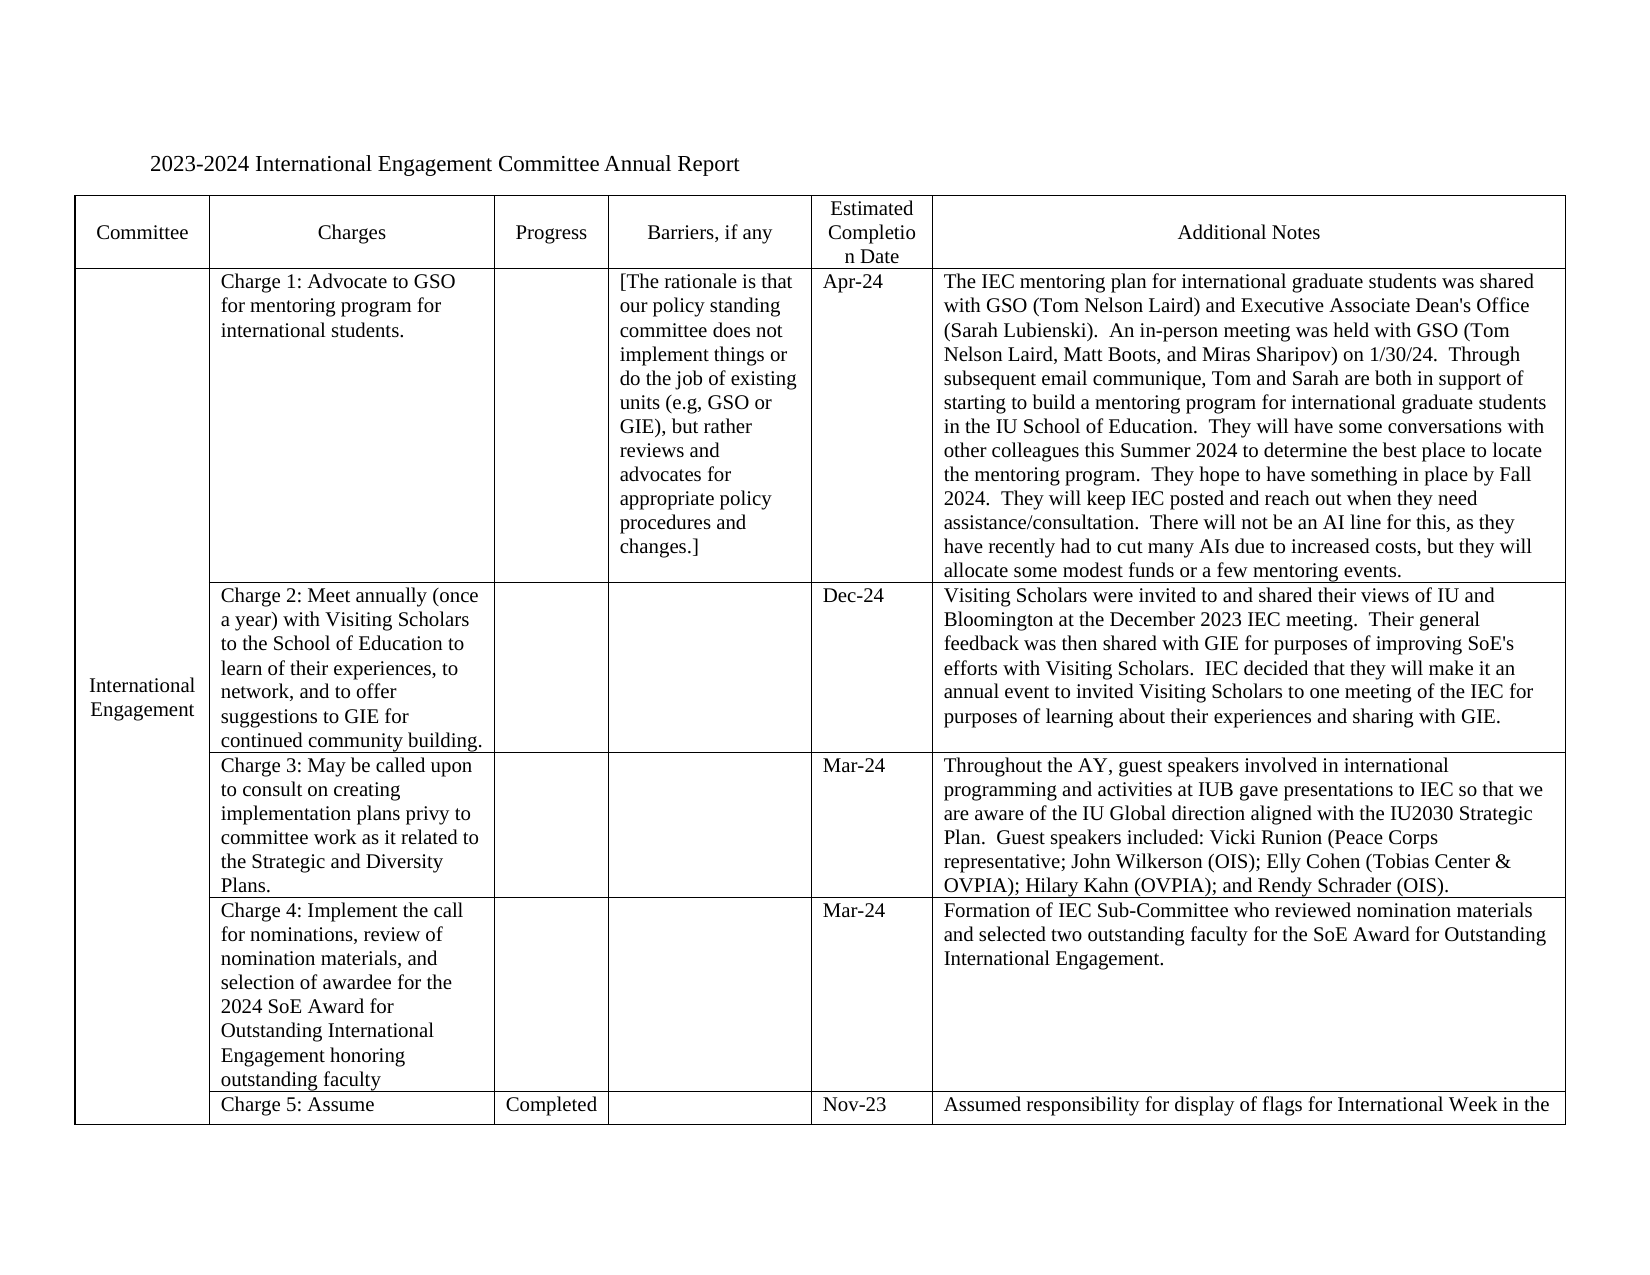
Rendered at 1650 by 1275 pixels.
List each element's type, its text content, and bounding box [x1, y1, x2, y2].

table_header Charges [210, 196, 494, 268]
table_cell [609, 753, 811, 897]
table_cell [609, 898, 811, 1091]
table_cell [609, 1092, 811, 1124]
table_cell Mar-24 [812, 753, 932, 897]
table_cell Formation of IEC Sub-Committee who reviewed nomination materials and selected two outstanding faculty for the SoE Award for Outstanding International Engagement. [933, 898, 1565, 1091]
text 2023-2024 International Engagement Committee Annual Report [150, 150, 1500, 176]
table_cell [609, 583, 811, 752]
table_cell Completed [495, 1092, 608, 1124]
table_cell [The rationale is that our policy standing committee does not implement things or do the job of existing units (e.g, GSO or GIE), but rather reviews and advocates for appropriate policy procedures and changes.] [609, 269, 811, 582]
table_cell Charge 2: Meet annually (once a year) with Visiting Scholars to the School of Education to learn of their experiences, to network, and to offer suggestions to GIE for continued community building. [210, 583, 494, 752]
table_cell [495, 269, 608, 582]
table_cell [495, 898, 608, 1091]
table_cell Apr-24 [812, 269, 932, 582]
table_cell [210, 1092, 494, 1124]
table_cell The IEC mentoring plan for international graduate students was shared with GSO (Tom Nelson Laird) and Executive Associate Dean's Office (Sarah Lubienski). An in-person meeting was held with GSO (Tom Nelson Laird, Matt Boots, and Miras Sharipov) on 1/30/24. Through subsequent email communique, Tom and Sarah are both in support of starting to build a mentoring program for international graduate students in the IU School of Education. They will have some conversations with other colleagues this Summer 2024 to determine the best place to locate the mentoring program. They hope to have something in place by Fall 2024. They will keep IEC posted and reach out when they need assistance/consultation. There will not be an AI line for this, as they have recently had to cut many AIs due to increased costs, but they will allocate some modest funds or a few mentoring events. [933, 269, 1565, 582]
table_cell [495, 583, 608, 752]
table_cell Throughout the AY, guest speakers involved in international programming and activities at IUB gave presentations to IEC so that we are aware of the IU Global direction aligned with the IU2030 Strategic Plan. Guest speakers included: Vicki Runion (Peace Corps representative; John Wilkerson (OIS); Elly Cohen (Tobias Center & OVPIA); Hilary Kahn (OVPIA); and Rendy Schrader (OIS). [933, 753, 1565, 897]
table_cell Mar-24 [812, 898, 932, 1091]
table_cell Charge 4: Implement the call for nominations, review of nomination materials, and selection of awardee for the 2024 SoE Award for Outstanding International Engagement honoring outstanding faculty [210, 898, 494, 1091]
table_cell Charge 1: Advocate to GSO for mentoring program for international students. [210, 269, 494, 582]
table_header Estimated Completion Date [812, 196, 932, 268]
table_cell Visiting Scholars were invited to and shared their views of IU and Bloomington at the December 2023 IEC meeting. Their general feedback was then shared with GIE for purposes of improving SoE's efforts with Visiting Scholars. IEC decided that they will make it an annual event to invited Visiting Scholars to one meeting of the IEC for purposes of learning about their experiences and sharing with GIE. [933, 583, 1565, 752]
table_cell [933, 1092, 1565, 1124]
table_cell [495, 753, 608, 897]
table_cell Charge 3: May be called upon to consult on creating implementation plans privy to committee work as it related to the Strategic and Diversity Plans. [210, 753, 494, 897]
table_header Additional Notes [933, 196, 1565, 268]
table_cell Dec-24 [812, 583, 932, 752]
table_header Committee [76, 196, 209, 268]
table_header Barriers, if any [609, 196, 811, 268]
table_header Progress [495, 196, 608, 268]
table_cell International Engagement [76, 269, 209, 1124]
table_cell Nov-23 [812, 1092, 932, 1124]
